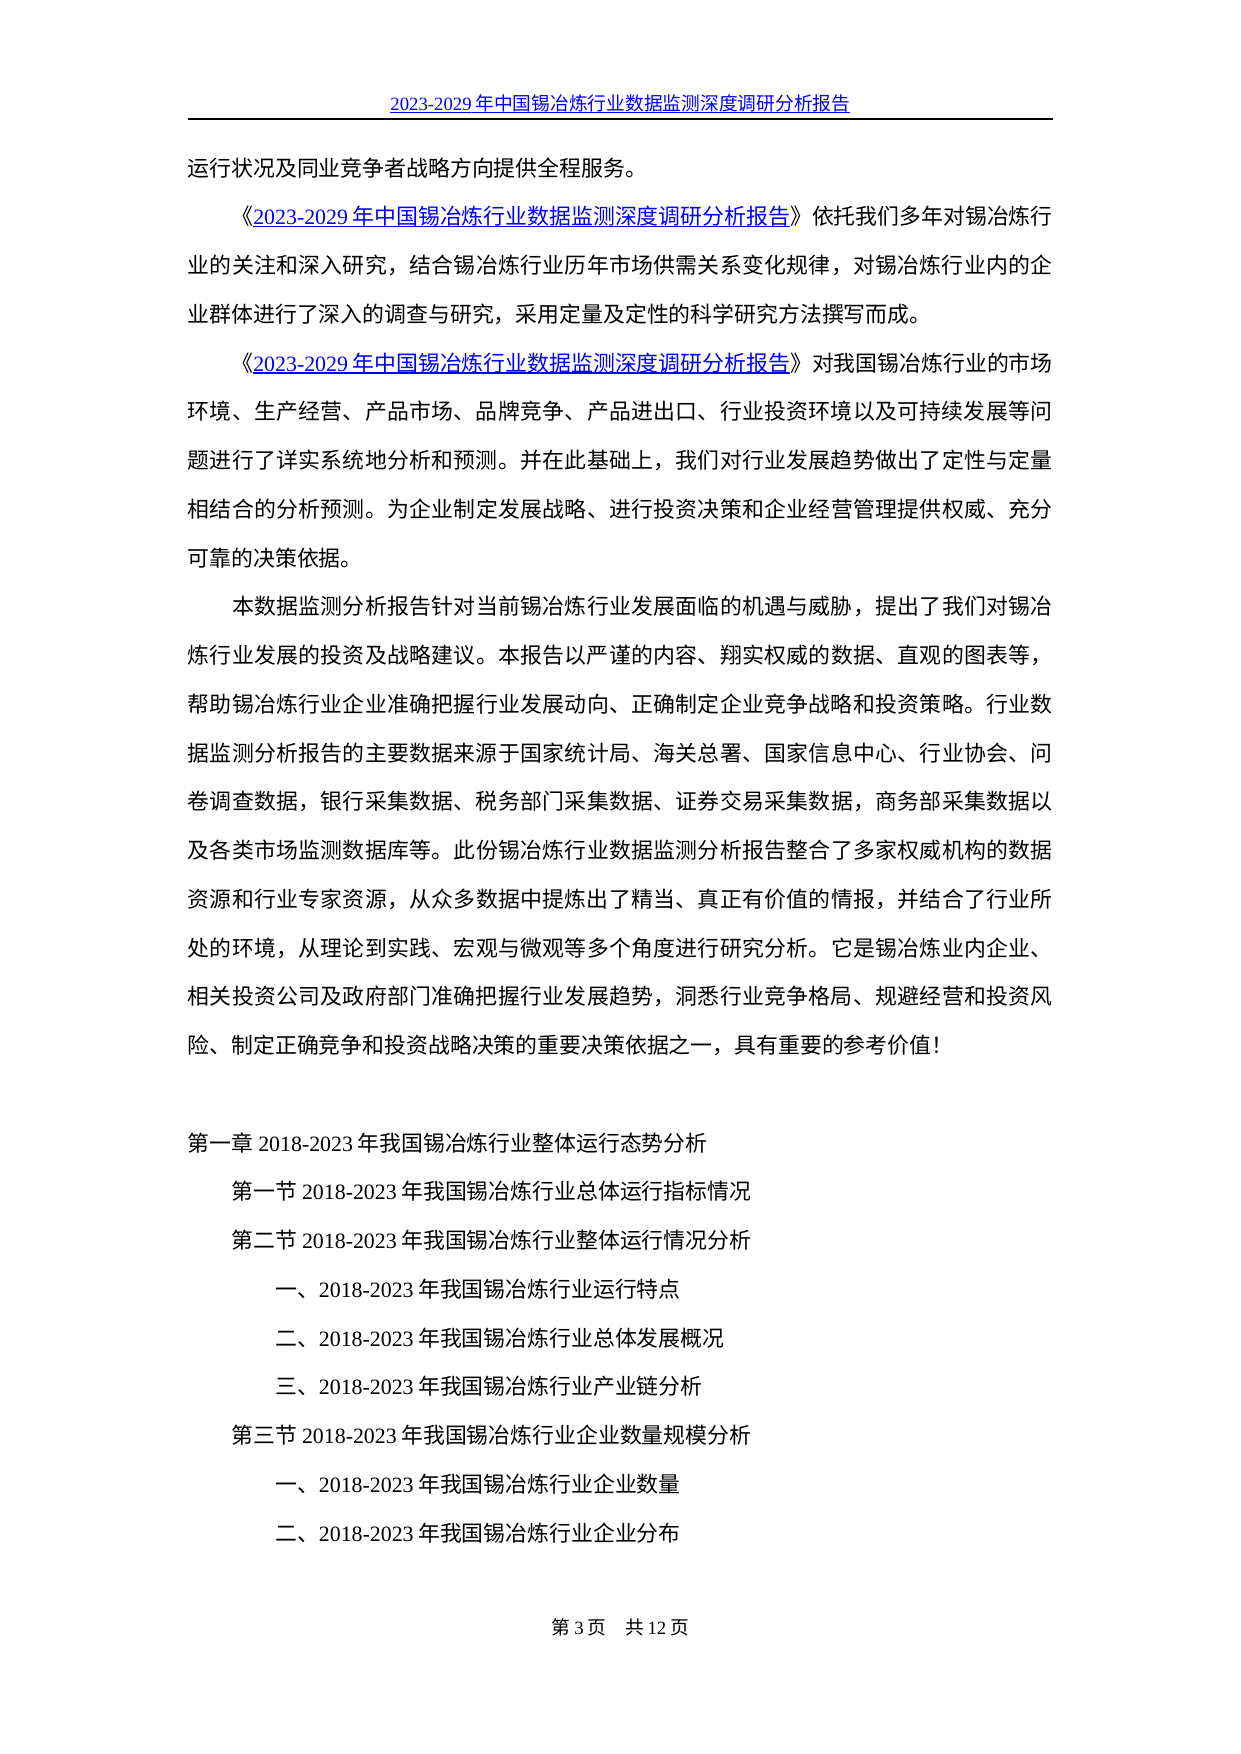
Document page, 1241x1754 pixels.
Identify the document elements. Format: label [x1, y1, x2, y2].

text [187, 150, 1053, 1548]
